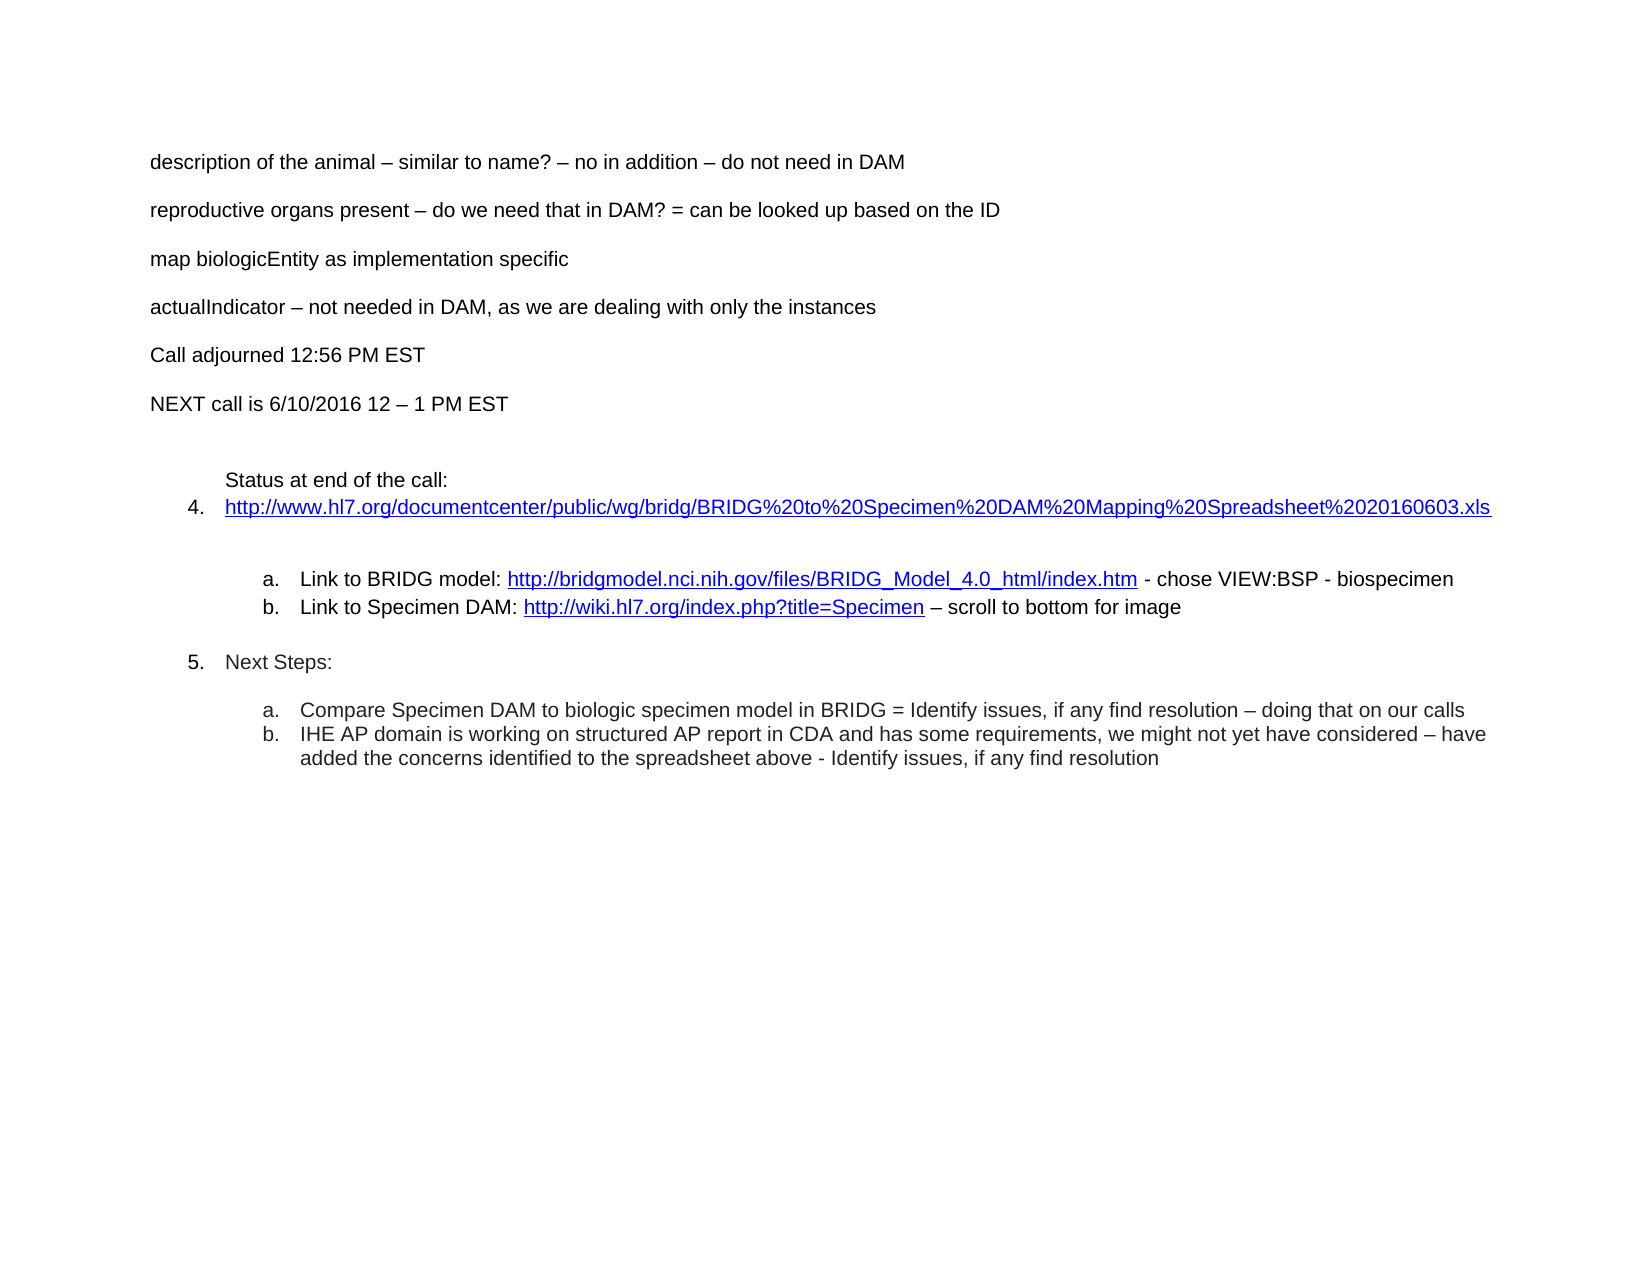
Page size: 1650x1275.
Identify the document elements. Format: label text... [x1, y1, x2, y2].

text NEXT call is 6/10/2016 12 – 1 PM EST [150, 392, 1500, 416]
list Status at end of the call: [225, 467, 1500, 491]
list Next Steps: [187, 650, 1500, 674]
list Compare Specimen DAM to biologic specimen model in BRIDG = Identify issues, if any find resolution – doing that on our calls [262, 698, 1500, 722]
text description of the animal – similar to name? – no in addition – do not need in DAM [150, 150, 1500, 174]
list Link to Specimen DAM: http://wiki.hl7.org/index.php?title=Specimen – scroll to bottom for image [262, 595, 1500, 619]
text reproductive organs present – do we need that in DAM? = can be looked up based on the ID [150, 198, 1500, 222]
text actualIndicator – not needed in DAM, as we are dealing with only the instances [150, 295, 1500, 319]
list Link to BRIDG model: http://bridgmodel.nci.nih.gov/files/BRIDG_Model_4.0_html/index.htm - chose VIEW:BSP - biospecimen [262, 567, 1500, 591]
text Call adjourned 12:56 PM EST [150, 343, 1500, 367]
list http://www.hl7.org/documentcenter/public/wg/bridg/BRIDG%20to%20Specimen%20DAM%20Mapping%20Spreadsheet%2020160603.xls [187, 495, 1500, 519]
list IHE AP domain is working on structured AP report in CDA and has some requirements, we might not yet have considered – have added the concerns identified to the spreadsheet above - Identify issues, if any find resolution [262, 722, 1500, 770]
text map biologicEntity as implementation specific [150, 247, 1500, 271]
